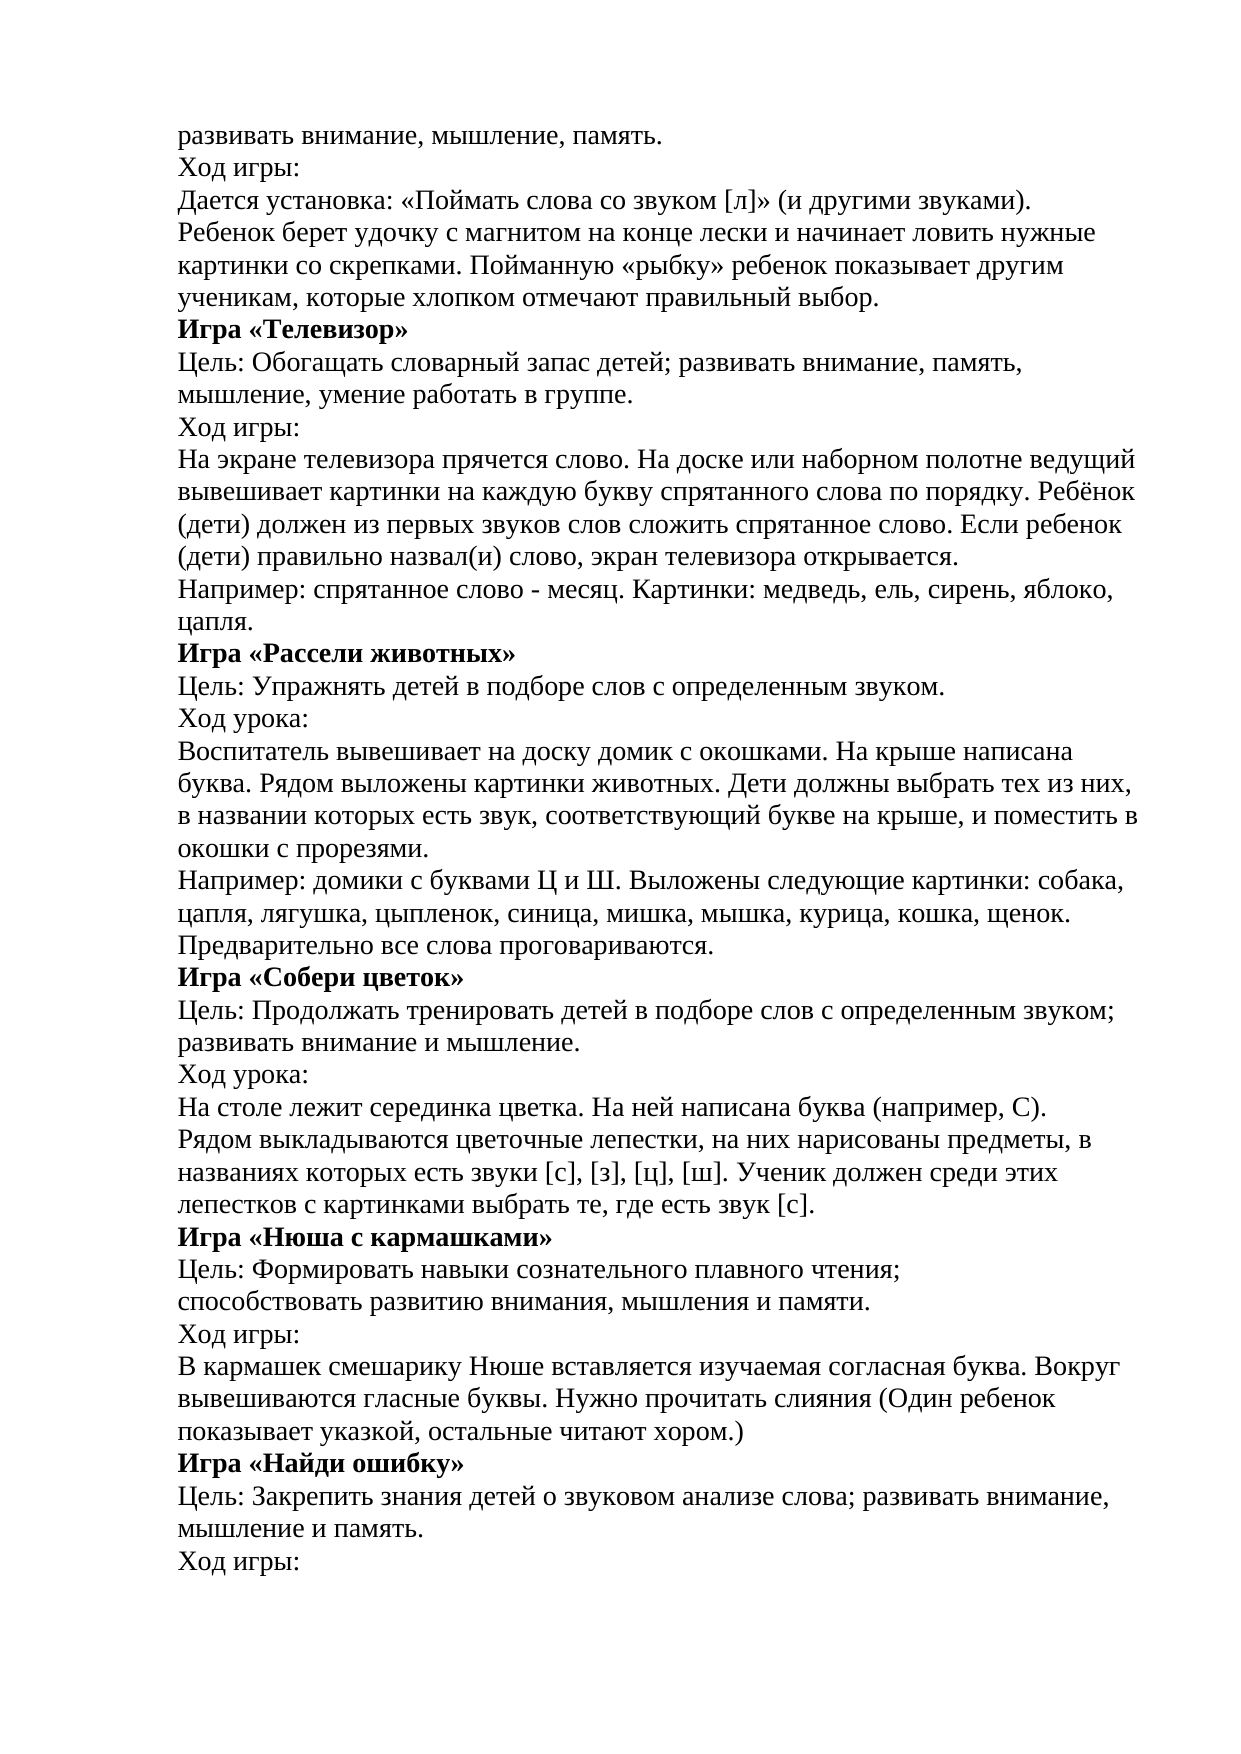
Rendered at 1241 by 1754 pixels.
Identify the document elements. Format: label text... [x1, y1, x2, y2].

text Цель: Формировать навыки сознательного плавного чтения; [177, 1252, 1152, 1284]
text Ход игры: [177, 151, 1152, 183]
text Игра «Нюша с кармашками» [177, 1219, 1152, 1252]
text Игра «Телевизор» [177, 312, 1152, 345]
text Например: домики с буквами Ц и Ш. Выложены следующие картинки: собака, цапля, лягушка, цыпленок, синица, мишка, мышка, курица, кошка, щенок. [177, 863, 1152, 928]
text Ход игры: [177, 1317, 1152, 1349]
text Цель: Обогащать словарный запас детей; развивать внимание, память, мышление, умение работать в группе. [177, 345, 1152, 410]
text Ход урока: [177, 701, 1152, 734]
text Ребенок берет удочку с магнитом на конце лески и начинает ловить нужные картинки со скрепками. Пойманную «рыбку» ребенок показывает другим ученикам, которые хлопком отмечают правильный выбор. [177, 215, 1152, 312]
text Ход игры: [177, 1543, 1152, 1576]
text Цель: Закрепить знания детей о звуковом анализе слова; развивать внимание, мышление и память. [177, 1479, 1152, 1543]
text Цель: Продолжать тренировать детей в подборе слов с определенным звуком; развивать внимание и мышление. [177, 993, 1152, 1058]
text Предварительно все слова проговариваются. [177, 928, 1152, 960]
text На столе лежит серединка цветка. На ней написана буква (например, С). [177, 1090, 1152, 1122]
text Например: спрятанное слово - месяц. Картинки: медведь, ель, сирень, яблоко, цапля. [177, 572, 1152, 636]
text Игра «Найди ошибку» [177, 1446, 1152, 1479]
text Цель: Упражнять детей в подборе слов с определенным звуком. [177, 669, 1152, 701]
text Дается установка: «Поймать слова со звуком [л]» (и другими звуками). [177, 183, 1152, 215]
text Ход урока: [177, 1058, 1152, 1090]
text В кармашек смешарику Нюше вставляется изучаемая согласная буква. Вокруг вывешиваются гласные буквы. Нужно прочитать слияния (Один ребенок показывает указкой, остальные читают хором.) [177, 1349, 1152, 1446]
text Игра «Собери цветок» [177, 960, 1152, 993]
text Ход игры: [177, 410, 1152, 442]
text Воспитатель вывешивает на доску домик с окошками. На крыше написана буква. Рядом выложены картинки животных. Дети должны выбрать тех из них, в названии которых есть звук, соответствующий букве на крыше, и поместить в окошки с прорезями. [177, 734, 1152, 863]
text Рядом выкладываются цветочные лепестки, на них нарисованы предметы, в названиях которых есть звуки [с], [з], [ц], [ш]. Ученик должен среди этих лепестков с картинками выбрать те, где есть звук [с]. [177, 1122, 1152, 1219]
text Игра «Рассели животных» [177, 636, 1152, 669]
text На экране телевизора прячется слово. На доске или наборном полотне ведущий вывешивает картинки на каждую букву спрятанного слова по порядку. Ребёнок (дети) должен из первых звуков слов сложить спрятанное слово. Если ребенок (дети) правильно назвал(и) слово, экран телевизора открывается. [177, 442, 1152, 572]
text развивать внимание, мышление, память. [177, 118, 1152, 151]
text способствовать развитию внимания, мышления и памяти. [177, 1284, 1152, 1317]
